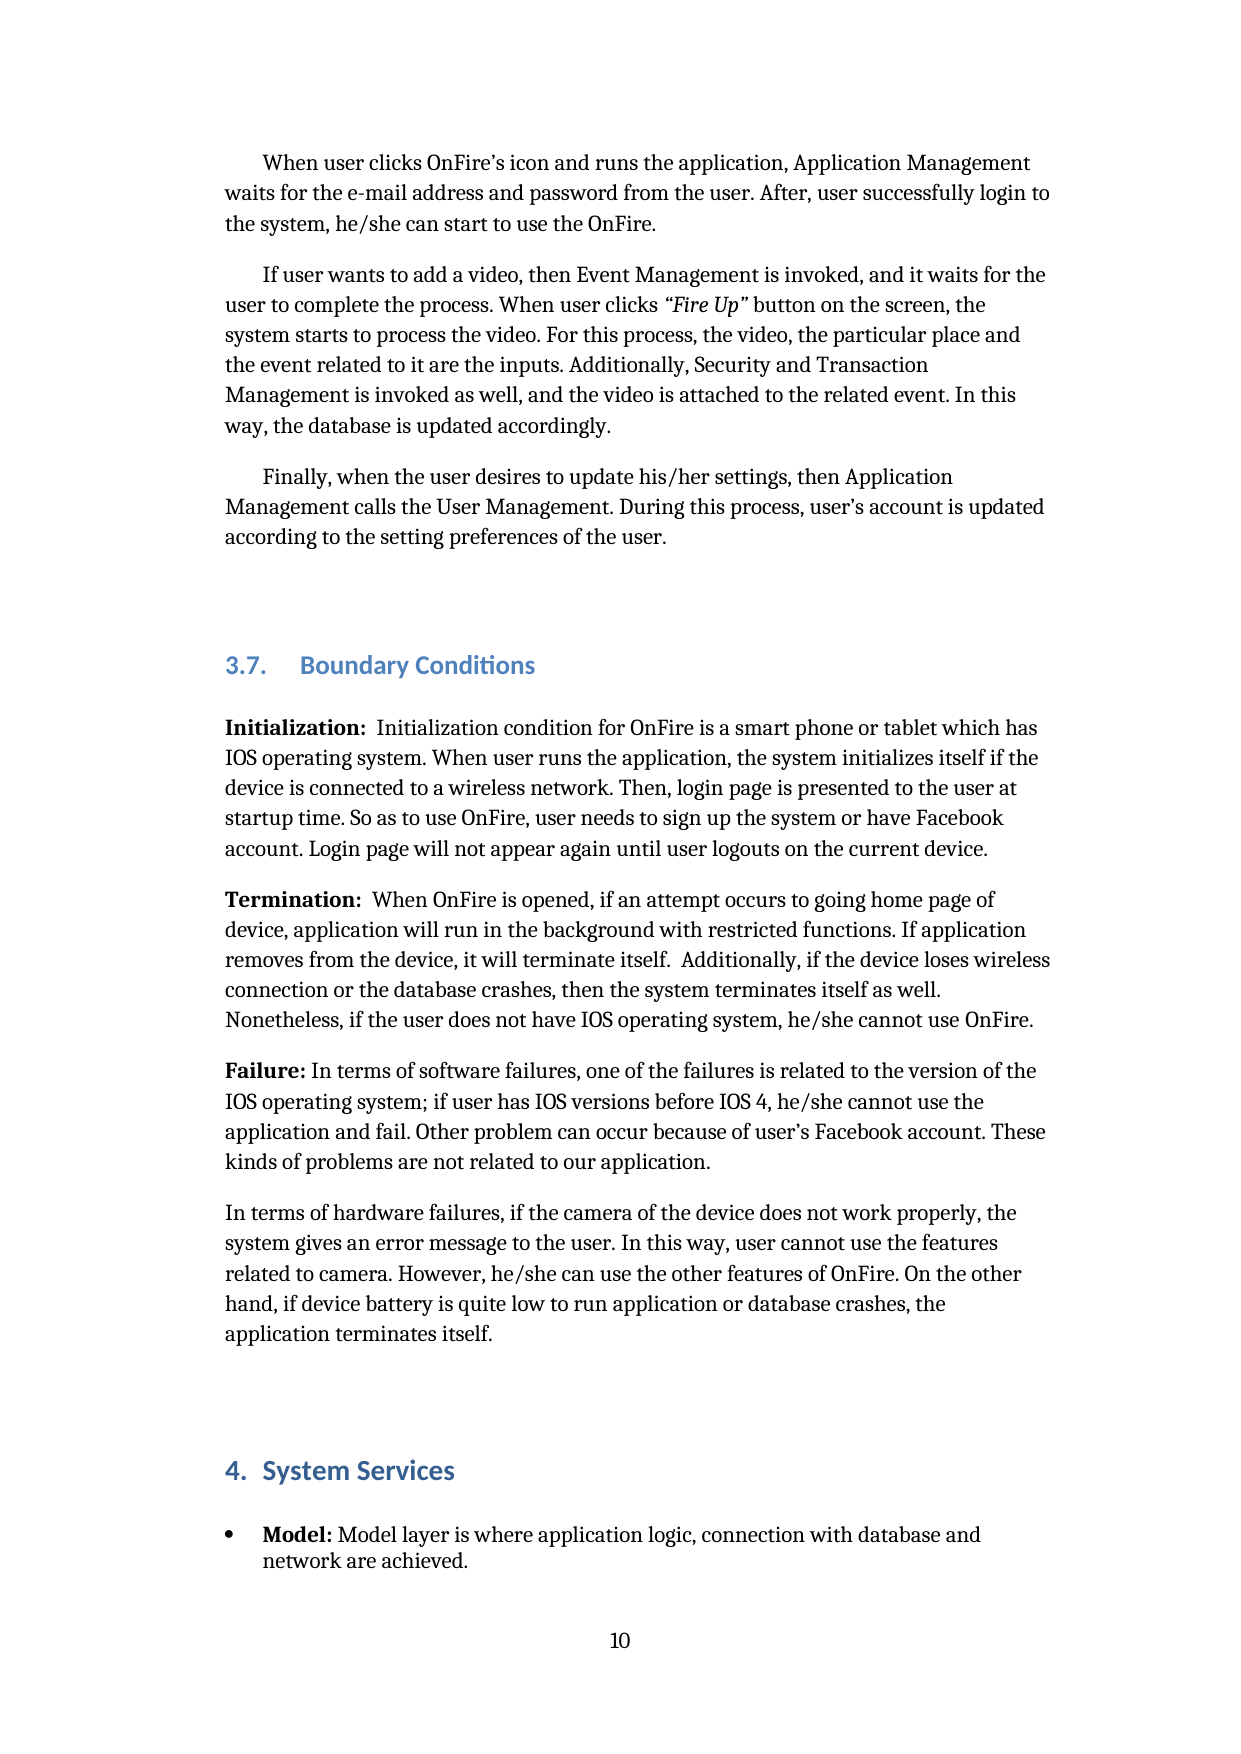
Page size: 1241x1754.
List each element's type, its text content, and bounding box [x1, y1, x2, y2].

text If user wants to add a video, then Event Management is invoked, and it waits for the user to complete the process. When user clicks “Fire Up” button on the screen, the system starts to process the video. For this process, the video, the particular place and the event related to it are the inputs. Additionally, Security and Transaction Management is invoked as well, and the video is attached to the related event. In this way, the database is updated accordingly. [225, 261, 1053, 439]
text Initialization: Initialization condition for OnFire is a smart phone or tablet which has IOS operating system. When user runs the application, the system initializes itself if the device is connected to a wireless network. Then, login page is presented to the user at startup time. So as to use OnFire, user needs to sign up the system or have Facebook account. Login page will not appear again until user logouts on the current device. [225, 714, 1053, 862]
subtitle System Services [225, 1452, 1053, 1488]
text When user clicks OnFire’s icon and runs the application, Application Management waits for the e-mail address and password from the user. After, user successfully login to the system, he/she can start to use the OnFire. [225, 150, 1053, 237]
text In terms of hardware failures, if the camera of the device does not work properly, the system gives an error message to the user. In this way, user cannot use the features related to camera. However, he/she can use the other features of OnFire. On the other hand, if device battery is quite low to run application or database crashes, the application terminates itself. [225, 1200, 1053, 1347]
subtitle Boundary Conditions [225, 648, 1053, 682]
list Model: Model layer is where application logic, connection with database and network are achieved. [225, 1522, 1053, 1574]
text Finally, when the user desires to update his/her settings, then Application Management calls the User Management. During this process, user’s account is updated according to the setting preferences of the user. [225, 463, 1053, 550]
text Failure: In terms of software failures, one of the failures is related to the version of the IOS operating system; if user has IOS versions before IOS 4, he/she cannot use the application and fail. Other problem can occur because of user’s Facebook account. These kinds of problems are not related to our application. [225, 1058, 1053, 1175]
text Termination: When OnFire is opened, if an attempt occurs to going home page of device, application will run in the background with restricted functions. If application removes from the device, it will terminate itself. Additionally, if the device loses wireless connection or the database crashes, then the system terminates itself as well. Nonetheless, if the user does not have IOS operating system, he/she cannot use OnFire. [225, 886, 1053, 1034]
